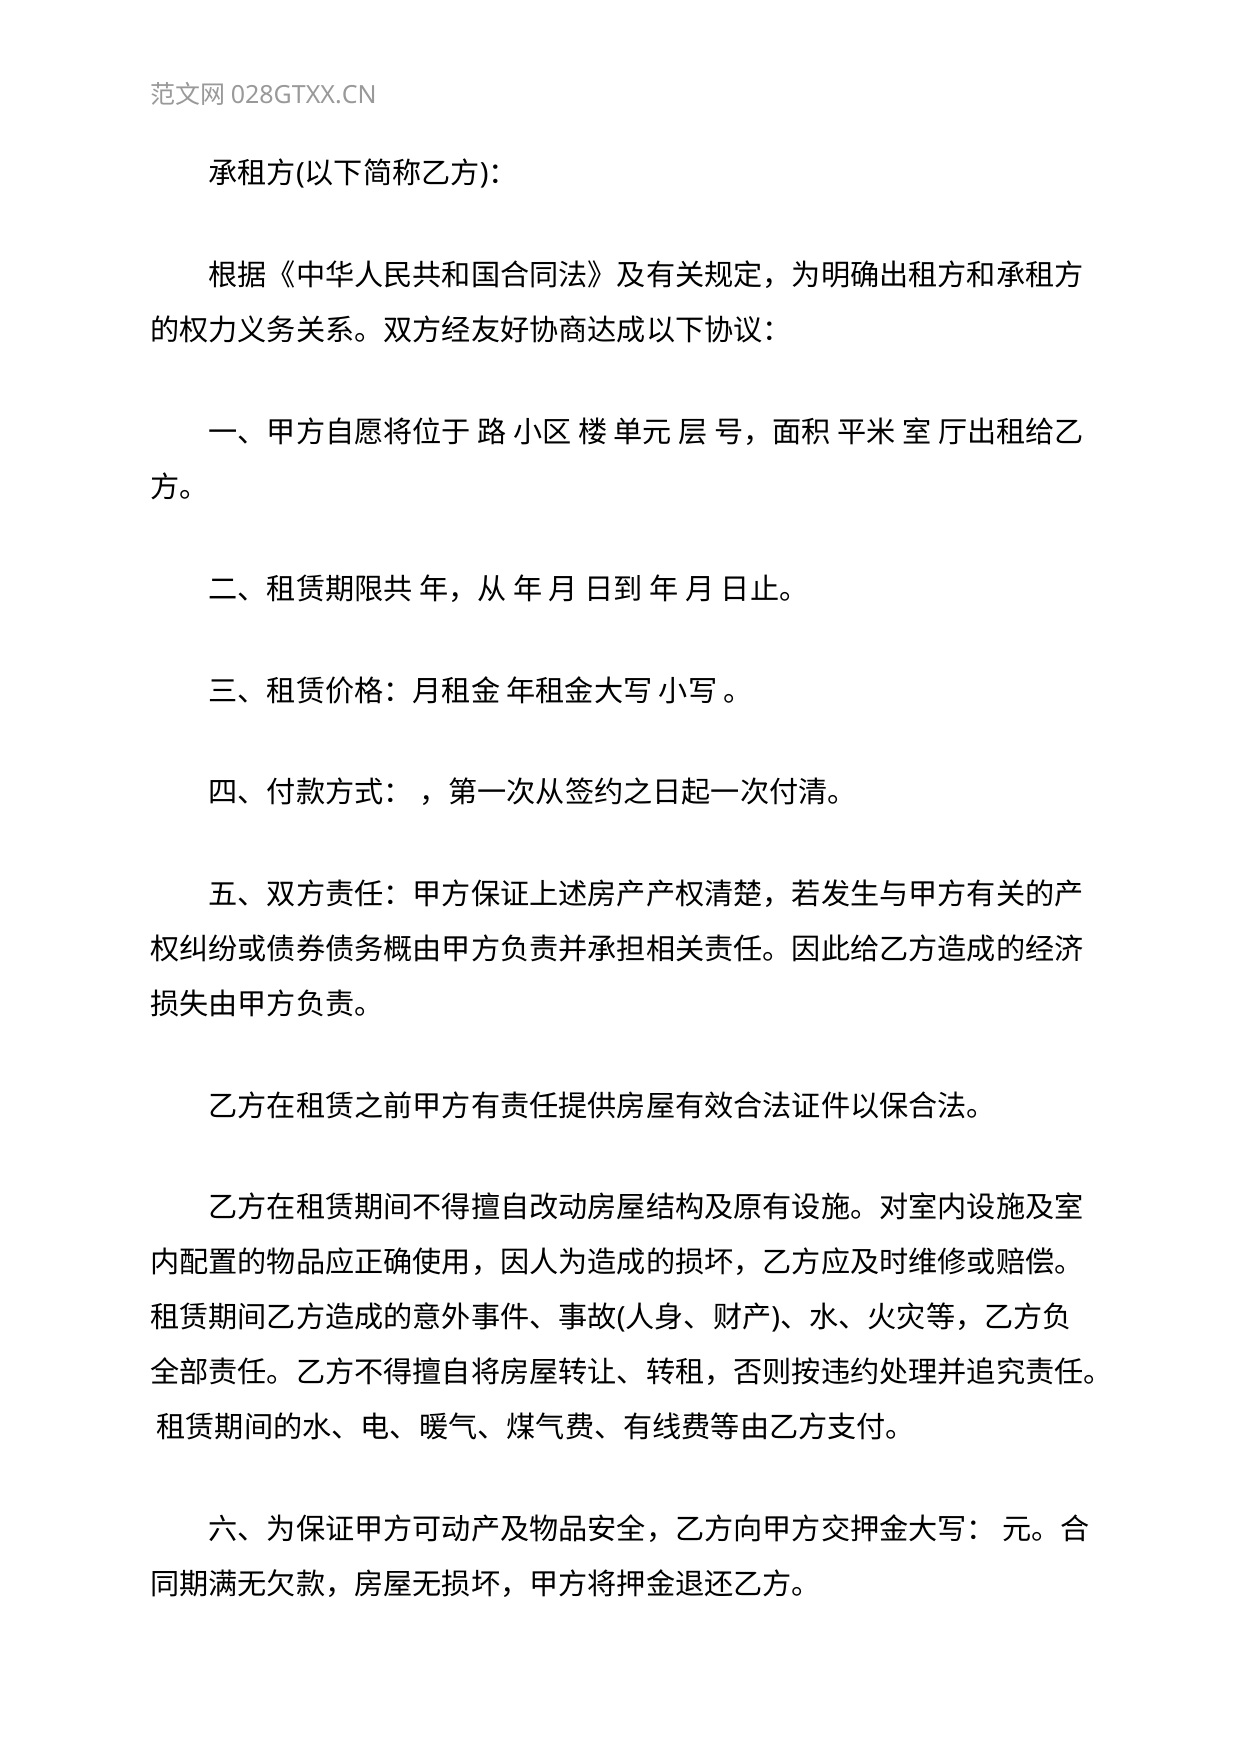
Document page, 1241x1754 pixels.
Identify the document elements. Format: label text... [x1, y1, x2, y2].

text 一、甲方自愿将位于 路 小区 楼 单元 层 号，面积 平米 室 厅出租给乙方。 [150, 409, 1090, 506]
text 根据《中华人民共和国合同法》及有关规定，为明确出租方和承租方的权力义务关系。双方经友好协商达成以下协议： [150, 252, 1090, 349]
text 六、为保证甲方可动产及物品安全，乙方向甲方交押金大写： 元。合同期满无欠款，房屋无损坏，甲方将押金退还乙方。 [150, 1505, 1090, 1603]
text 三、租赁价格：月租金 年租金大写 小写 。 [150, 667, 1090, 709]
text 乙方在租赁期间不得擅自改动房屋结构及原有设施。对室内设施及室内配置的物品应正确使用，因人为造成的损坏，乙方应及时维修或赔偿。租赁期间乙方造成的意外事件、事故(人身、财产)、水、火灾等，乙方负全部责任。乙方不得擅自将房屋转让、转租，否则按违约处理并追究责任。 租赁期间的水、电、暖气、煤气费、有线费等由乙方支付。 [150, 1184, 1090, 1446]
text 四、付款方式： ，第一次从签约之日起一次付清。 [150, 769, 1090, 811]
text 承租方(以下简称乙方)： [150, 150, 1090, 192]
text 二、租赁期限共 年，从 年 月 日到 年 月 日止。 [150, 565, 1090, 608]
text 五、双方责任：甲方保证上述房产产权清楚，若发生与甲方有关的产权纠纷或债券债务概由甲方负责并承担相关责任。因此给乙方造成的经济损失由甲方负责。 [150, 871, 1090, 1023]
text 乙方在租赁之前甲方有责任提供房屋有效合法证件以保合法。 [150, 1082, 1090, 1124]
